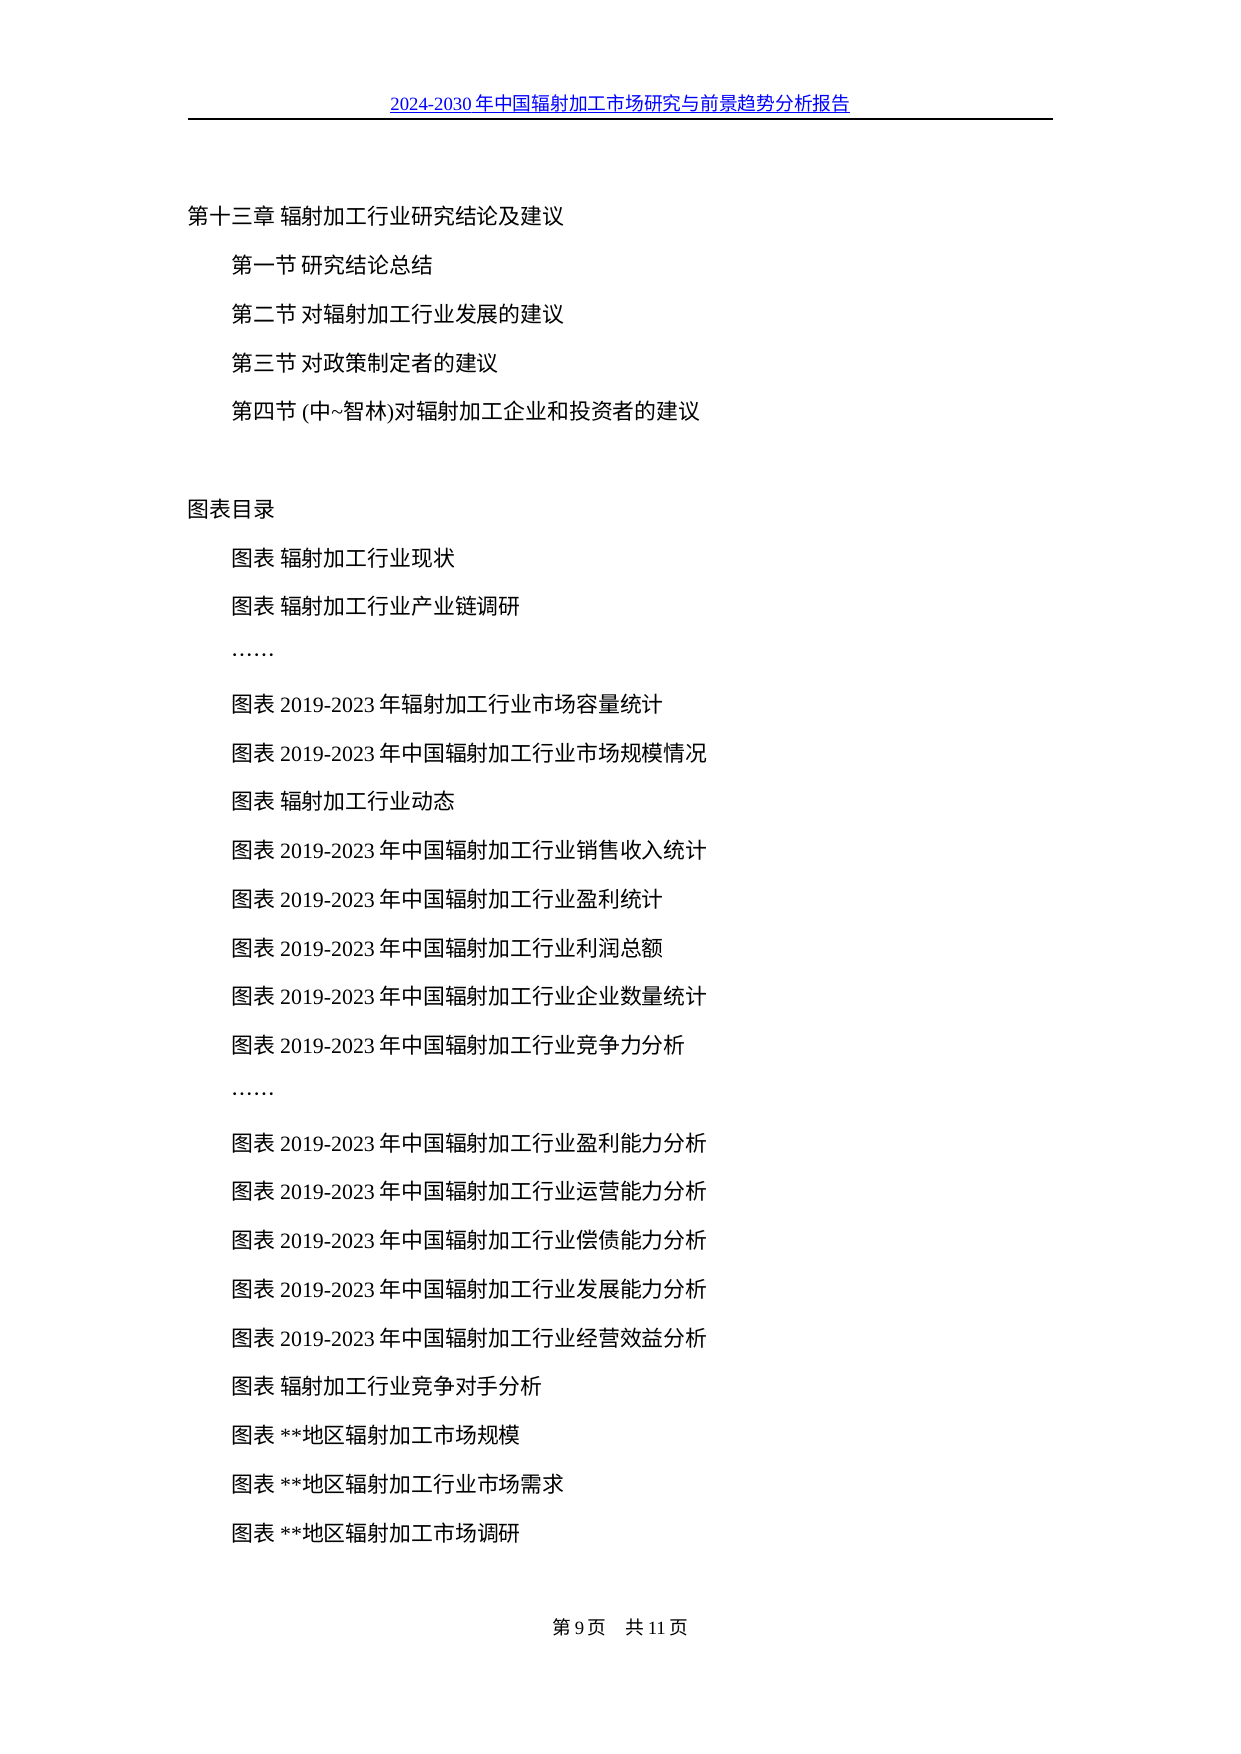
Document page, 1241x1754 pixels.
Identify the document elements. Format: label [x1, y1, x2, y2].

text [187, 150, 1053, 1548]
